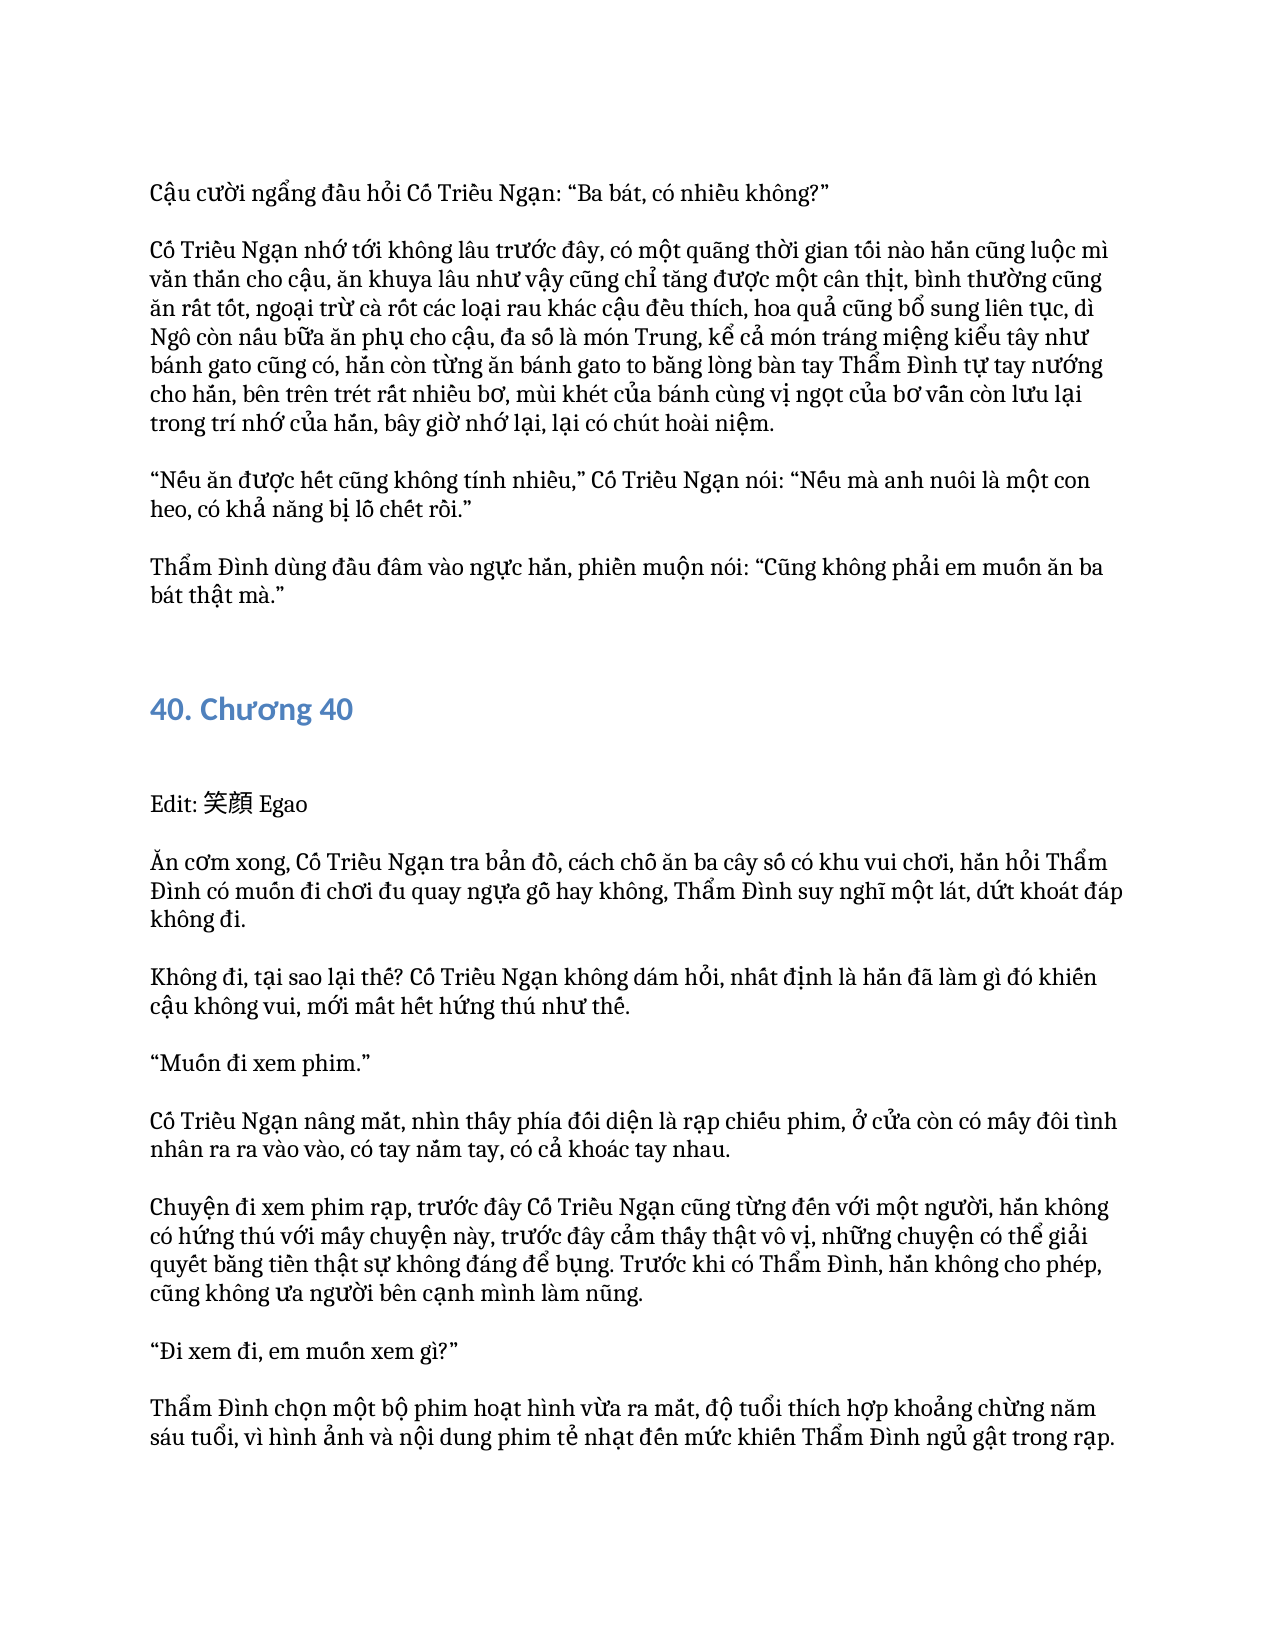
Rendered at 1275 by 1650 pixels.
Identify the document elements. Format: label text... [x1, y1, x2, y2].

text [150, 150, 1125, 667]
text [150, 733, 1125, 1480]
subtitle 40. Chương 40 [150, 688, 1125, 729]
